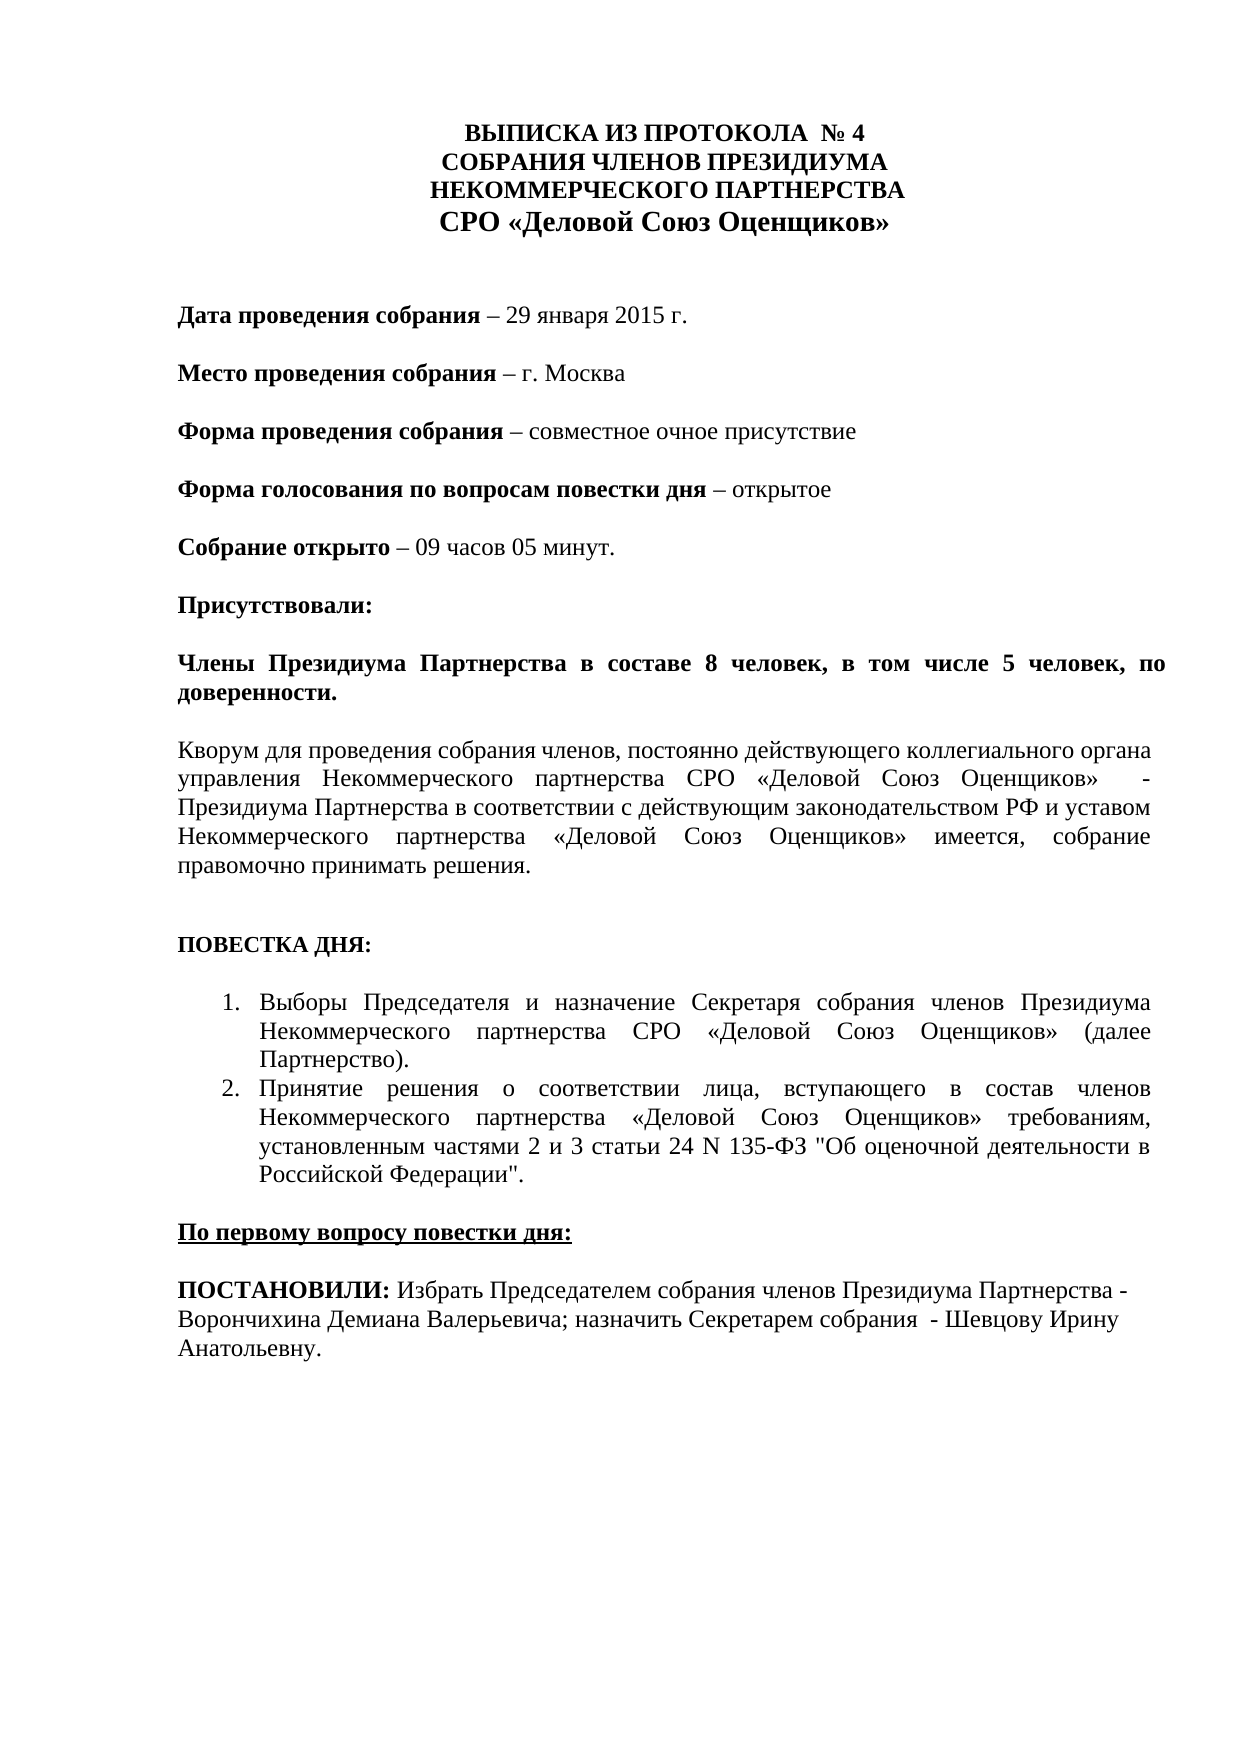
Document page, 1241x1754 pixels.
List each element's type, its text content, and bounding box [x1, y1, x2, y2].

text По первому вопросу повестки дня: [177, 1217, 1152, 1246]
text ВЫПИСКА ИЗ ПРОТОКОЛА № 4 [177, 118, 1152, 147]
text Собрание открыто – 09 часов 05 минут. [177, 532, 1152, 561]
text НЕКОММЕРЧЕСКОГО ПАРТНЕРСТВА [177, 176, 1152, 204]
text Место проведения собрания – г. Москва [177, 358, 1152, 387]
text СРО «Деловой Союз Оценщиков» [177, 204, 1152, 238]
text Кворум для проведения собрания членов, постоянно действующего коллегиального органа управления Некоммерческого партнерства СРО «Деловой Союз Оценщиков» - Президиума Партнерства в соответствии с действующим законодательством РФ и уставом Некоммерческого партнерства «Деловой Союз Оценщиков» имеется, собрание правомочно принимать решения. [177, 735, 1152, 878]
text Члены Президиума Партнерства в составе 8 человек, в том числе 5 человек, по доверенности. [177, 648, 1167, 706]
text Присутствовали: [177, 590, 1152, 619]
text ПОСТАНОВИЛИ: Избрать Председателем собрания членов Президиума Партнерства - Ворончихина Демиана Валерьевича; назначить Секретарем собрания - Шевцову Ирину Анатольевну. [177, 1275, 1152, 1362]
text Форма голосования по вопросам повестки дня – открытое [177, 474, 1152, 503]
text Форма проведения собрания – совместное очное присутствие [177, 416, 1152, 445]
list Выборы Председателя и назначение Секретаря собрания членов Президиума Некоммерческого партнерства СРО «Деловой Союз Оценщиков» (далее Партнерство). [222, 987, 1152, 1073]
text СОБРАНИЯ ЧЛЕНОВ ПРЕЗИДИУМА [177, 147, 1152, 176]
list Принятие решения о соответствии лица, вступающего в состав членов Некоммерческого партнерства «Деловой Союз Оценщиков» требованиям, установленным частями 2 и 3 статьи 24 N 135-ФЗ "Об оценочной деятельности в Российской Федерации". [221, 1073, 1152, 1188]
text ПОВЕСТКА ДНЯ: [177, 932, 1152, 958]
text Дата проведения собрания – 29 января 2015 г. [177, 301, 1152, 329]
